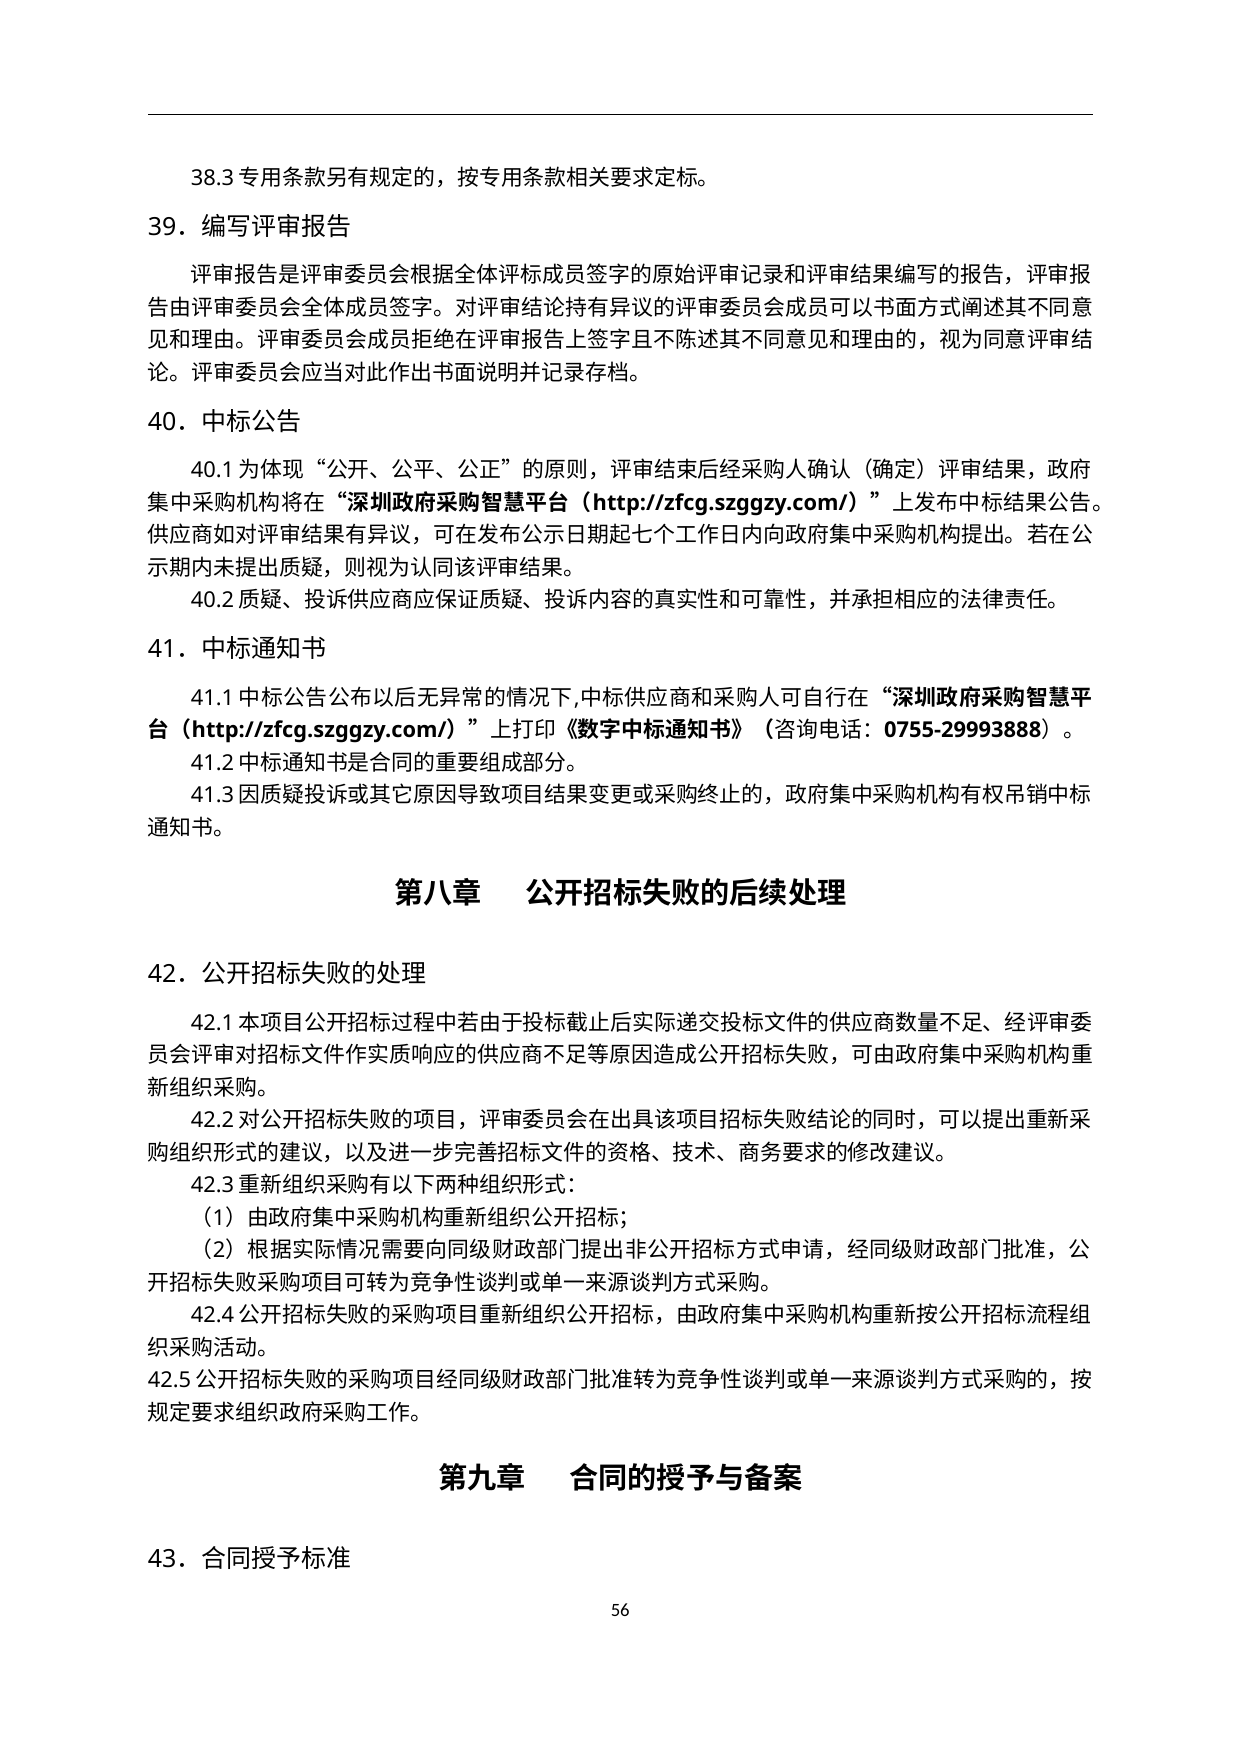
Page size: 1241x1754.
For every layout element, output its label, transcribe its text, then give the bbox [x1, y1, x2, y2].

text 42．公开招标失败的处理 [148, 939, 1093, 1004]
text 38.3专用条款另有规定的，按专用条款相关要求定标。 [148, 159, 1093, 192]
text 40.1为体现“公开、公平、公正”的原则，评审结束后经采购人确认（确定）评审结果，政府集中采购机构将在“深圳政府采购智慧平台（http://zfcg.szggzy.com/）”上发布中标结果公告。供应商如对评审结果有异议，可在发布公示日期起七个工作日内向政府集中采购机构提出。若在公示期内未提出质疑，则视为认同该评审结果。 [148, 452, 1093, 582]
text 42.1本项目公开招标过程中若由于投标截止后实际递交投标文件的供应商数量不足、经评审委员会评审对招标文件作实质响应的供应商不足等原因造成公开招标失败，可由政府集中采购机构重新组织采购。 [148, 1004, 1093, 1102]
text 41.1中标公告公布以后无异常的情况下,中标供应商和采购人可自行在“深圳政府采购智慧平台（http://zfcg.szggzy.com/）”上打印《数字中标通知书》（咨询电话：0755-29993888）。 [148, 679, 1093, 744]
text 评审报告是评审委员会根据全体评标成员签字的原始评审记录和评审结果编写的报告，评审报告由评审委员会全体成员签字。对评审结论持有异议的评审委员会成员可以书面方式阐述其不同意见和理由。评审委员会成员拒绝在评审报告上签字且不陈述其不同意见和理由的，视为同意评审结论。评审委员会应当对此作出书面说明并记录存档。 [148, 257, 1093, 387]
text 41．中标通知书 [148, 614, 1093, 679]
text 39．编写评审报告 [148, 192, 1093, 257]
text 40.2质疑、投诉供应商应保证质疑、投诉内容的真实性和可靠性，并承担相应的法律责任。 [148, 582, 1093, 614]
text 42.2对公开招标失败的项目，评审委员会在出具该项目招标失败结论的同时，可以提出重新采购组织形式的建议，以及进一步完善招标文件的资格、技术、商务要求的修改建议。 [148, 1102, 1093, 1167]
text 42.4公开招标失败的采购项目重新组织公开招标，由政府集中采购机构重新按公开招标流程组织采购活动。 [148, 1297, 1093, 1362]
text 42.5公开招标失败的采购项目经同级财政部门批准转为竞争性谈判或单一来源谈判方式采购的，按规定要求组织政府采购工作。 [148, 1362, 1093, 1427]
text （1）由政府集中采购机构重新组织公开招标； [148, 1199, 1093, 1232]
text 40．中标公告 [148, 387, 1093, 452]
text 41.2中标通知书是合同的重要组成部分。 [148, 744, 1093, 777]
list 公开招标失败的后续处理 [148, 858, 1093, 923]
text （2）根据实际情况需要向同级财政部门提出非公开招标方式申请，经同级财政部门批准，公开招标失败采购项目可转为竞争性谈判或单一来源谈判方式采购。 [148, 1232, 1093, 1297]
text 42.3重新组织采购有以下两种组织形式： [148, 1167, 1093, 1199]
text 41.3因质疑投诉或其它原因导致项目结果变更或采购终止的，政府集中采购机构有权吊销中标通知书。 [148, 777, 1093, 842]
text 43．合同授予标准 [148, 1524, 1093, 1589]
list 合同的授予与备案 [148, 1443, 1093, 1508]
